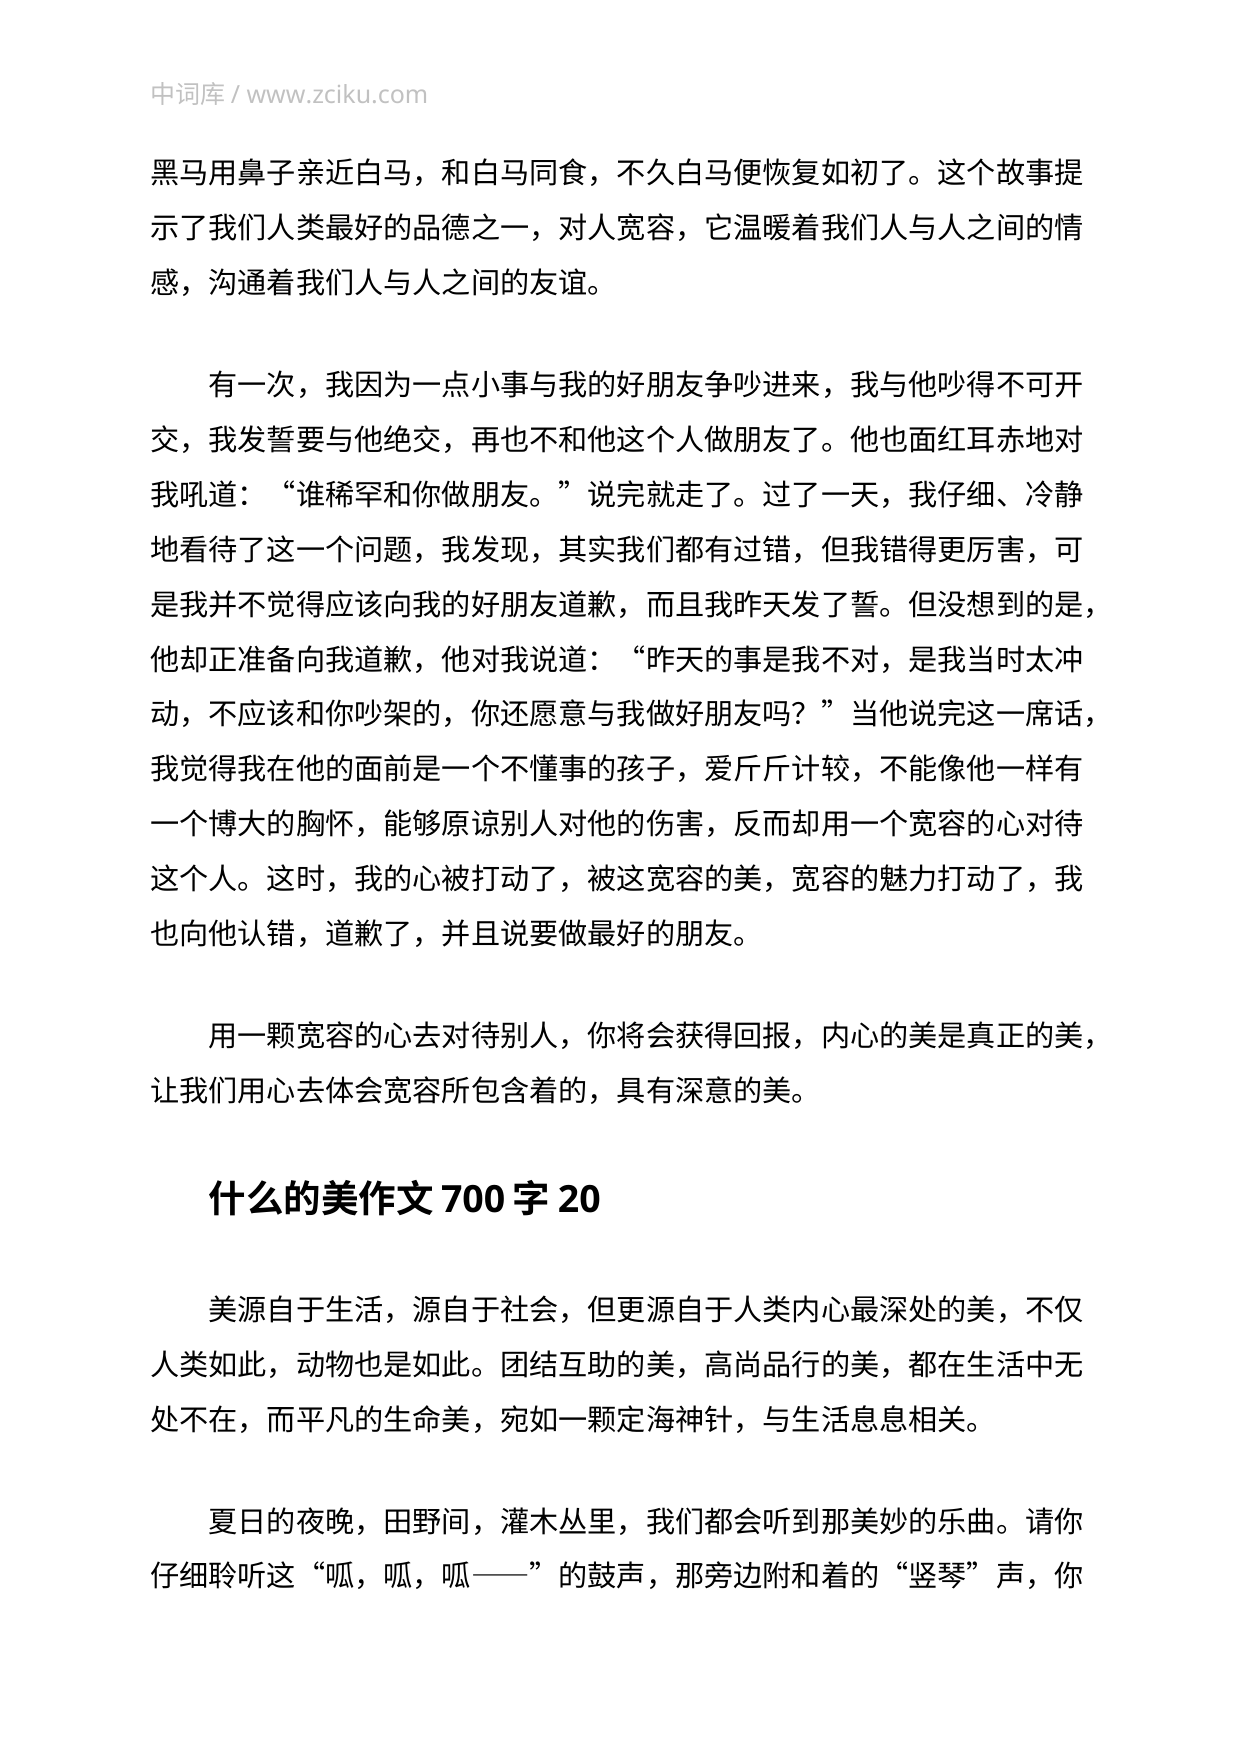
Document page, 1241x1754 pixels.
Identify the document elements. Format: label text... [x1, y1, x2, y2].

text 有一次，我因为一点小事与我的好朋友争吵进来，我与他吵得不可开交，我发誓要与他绝交，再也不和他这个人做朋友了。他也面红耳赤地对我吼道：“谁稀罕和你做朋友。”说完就走了。过了一天，我仔细、冷静地看待了这一个问题，我发现，其实我们都有过错，但我错得更厉害，可是我并不觉得应该向我的好朋友道歉，而且我昨天发了誓。但没想到的是，他却正准备向我道歉，他对我说道：“昨天的事是我不对，是我当时太冲动，不应该和你吵架的，你还愿意与我做好朋友吗？”当他说完这一席话，我觉得我在他的面前是一个不懂事的孩子，爱斤斤计较，不能像他一样有一个博大的胸怀，能够原谅别人对他的伤害，反而却用一个宽容的心对待这个人。这时，我的心被打动了，被这宽容的美，宽容的魅力打动了，我也向他认错，道歉了，并且说要做最好的朋友。 [150, 362, 1090, 953]
text 用一颗宽容的心去对待别人，你将会获得回报，内心的美是真正的美，让我们用心去体会宽容所包含着的，具有深意的美。 [150, 1012, 1090, 1109]
text 什么的美作文700字20 [150, 1169, 1090, 1223]
text 美源自于生活，源自于社会，但更源自于人类内心最深处的美，不仅人类如此，动物也是如此。团结互助的美，高尚品行的美，都在生活中无处不在，而平凡的生命美，宛如一颗定海神针，与生活息息相关。 [150, 1287, 1090, 1439]
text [150, 1498, 1090, 1595]
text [150, 150, 1090, 302]
